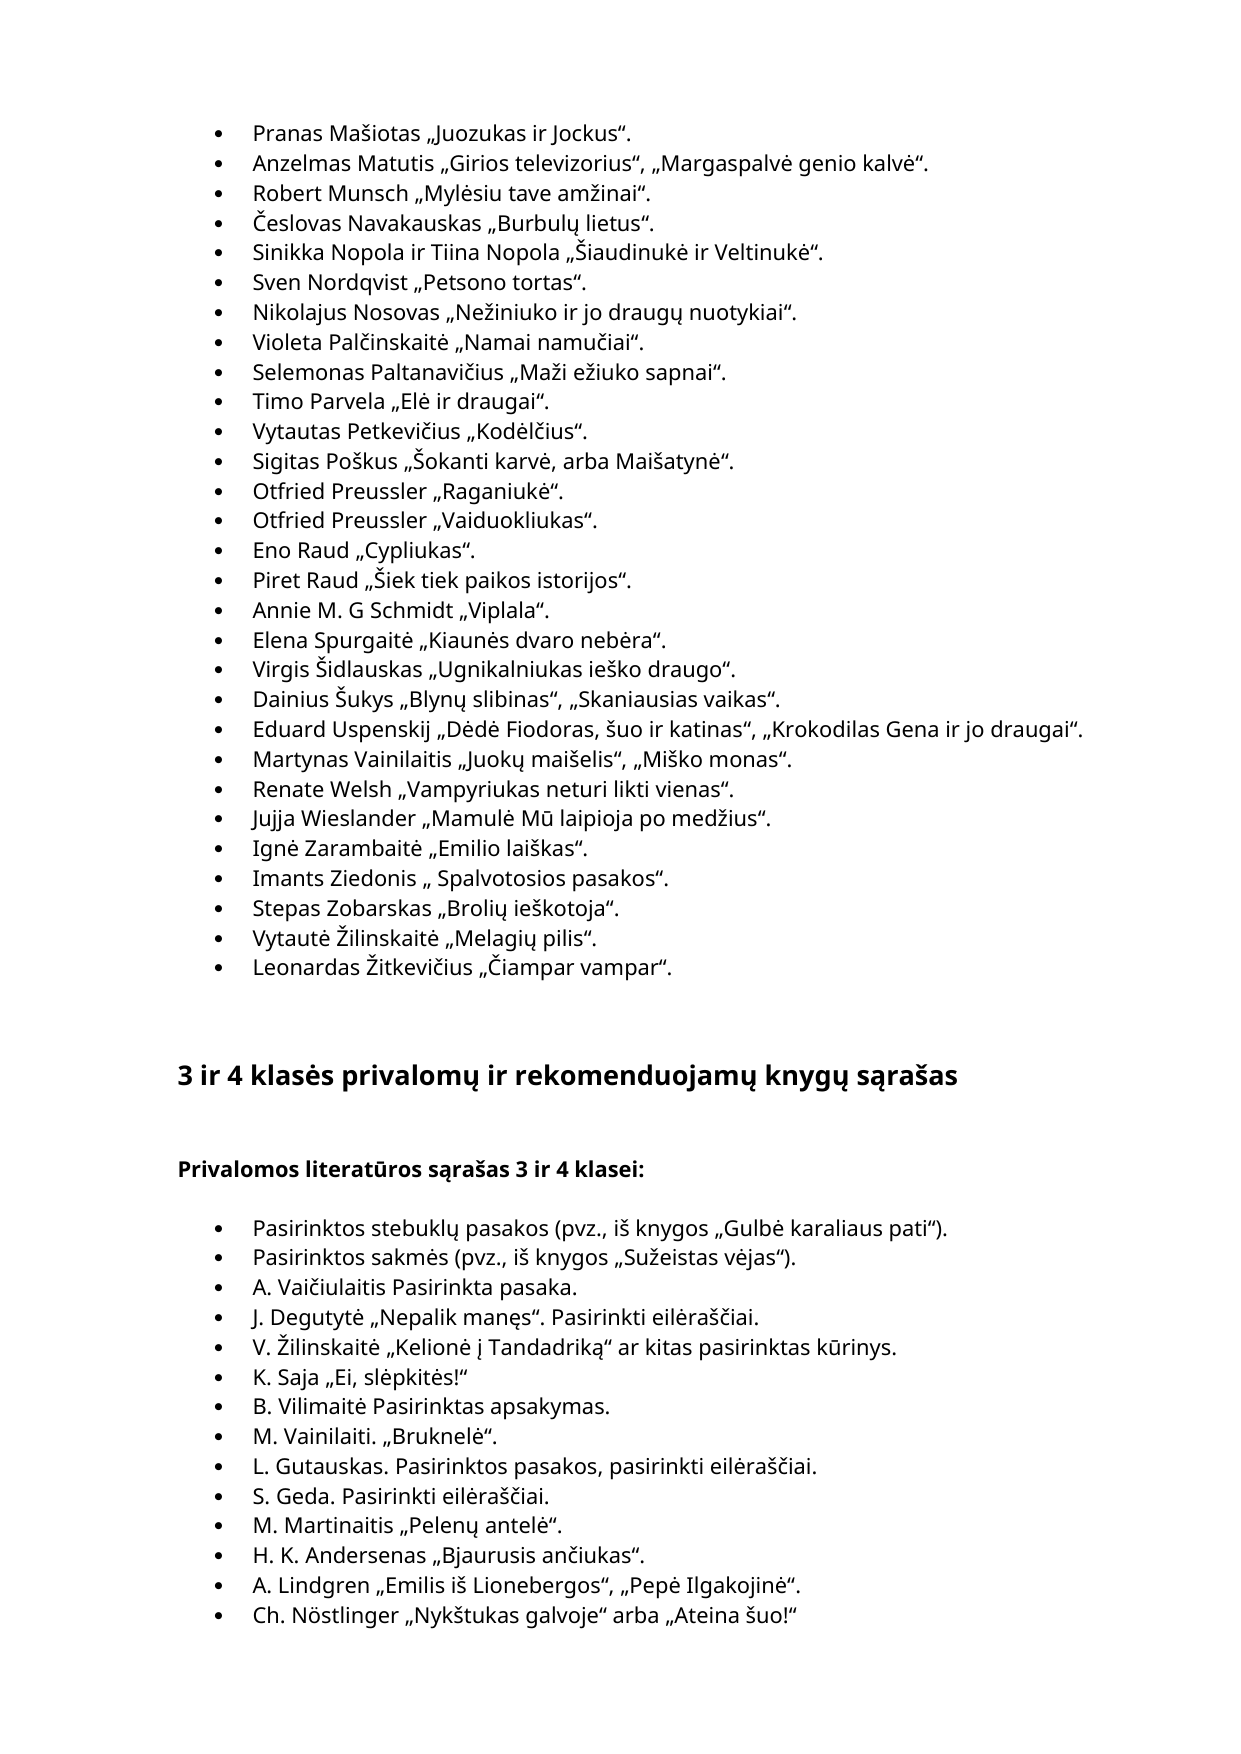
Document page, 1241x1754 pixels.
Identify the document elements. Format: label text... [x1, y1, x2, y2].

list Ignė Zarambaitė „Emilio laiškas“. [215, 833, 1181, 863]
list Eduard Uspenskij „Dėdė Fiodoras, šuo ir katinas“, „Krokodilas Gena ir jo draugai“. [215, 714, 1181, 744]
list Sinikka Nopola ir Tiina Nopola „Šiaudinukė ir Veltinukė“. [215, 237, 1181, 267]
list H. K. Andersenas „Bjaurusis ančiukas“. [215, 1540, 1181, 1570]
list Vytautas Petkevičius „Kodėlčius“. [215, 416, 1181, 446]
list Pranas Mašiotas „Juozukas ir Jockus“. [215, 118, 1181, 148]
list Pasirinktos sakmės (pvz., iš knygos „Sužeistas vėjas“). [215, 1242, 1181, 1272]
list M. Vainilaiti. „Bruknelė“. [215, 1421, 1181, 1451]
list A. Vaičiulaitis Pasirinkta pasaka. [215, 1272, 1181, 1302]
list Sven Nordqvist „Petsono tortas“. [215, 267, 1181, 297]
list A. Lindgren „Emilis iš Lionebergos“, „Pepė Ilgakojinė“. [215, 1570, 1181, 1600]
list Imants Ziedonis „ Spalvotosios pasakos“. [215, 863, 1181, 893]
list V. Žilinskaitė „Kelionė į Tandadriką“ ar kitas pasirinktas kūrinys. [215, 1332, 1181, 1362]
list Robert Munsch „Mylėsiu tave amžinai“. [215, 178, 1181, 207]
list Dainius Šukys „Blynų slibinas“, „Skaniausias vaikas“. [215, 684, 1181, 714]
text 3 ir 4 klasės privalomų ir rekomenduojamų knygų sąrašas [177, 1056, 1181, 1093]
list S. Geda. Pasirinkti eilėraščiai. [215, 1481, 1181, 1511]
list M. Martinaitis „Pelenų antelė“. [215, 1511, 1181, 1540]
list Leonardas Žitkevičius „Čiampar vampar“. [215, 952, 1181, 982]
list Annie M. G Schmidt „Viplala“. [215, 595, 1181, 624]
list Selemonas Paltanavičius „Maži ežiuko sapnai“. [215, 356, 1181, 386]
list Anzelmas Matutis „Girios televizorius“, „Margaspalvė genio kalvė“. [215, 148, 1181, 178]
list Timo Parvela „Elė ir draugai“. [215, 386, 1181, 416]
list Elena Spurgaitė „Kiaunės dvaro nebėra“. [215, 624, 1181, 654]
list Jujja Wieslander „Mamulė Mū laipioja po medžius“. [215, 803, 1181, 833]
list J. Degutytė „Nepalik manęs“. Pasirinkti eilėraščiai. [215, 1302, 1181, 1332]
list Violeta Palčinskaitė „Namai namučiai“. [215, 327, 1181, 356]
list Otfried Preussler „Raganiukė“. [215, 476, 1181, 505]
list Piret Raud „Šiek tiek paikos istorijos“. [215, 565, 1181, 595]
list B. Vilimaitė Pasirinktas apsakymas. [215, 1391, 1181, 1421]
list Vytautė Žilinskaitė „Melagių pilis“. [215, 922, 1181, 952]
list Nikolajus Nosovas „Nežiniuko ir jo draugų nuotykiai“. [215, 297, 1181, 327]
list Česlovas Navakauskas „Burbulų lietus“. [215, 207, 1181, 237]
list Pasirinktos stebuklų pasakos (pvz., iš knygos „Gulbė karaliaus pati“). [215, 1213, 1181, 1242]
list Martynas Vainilaitis „Juokų maišelis“, „Miško monas“. [215, 744, 1181, 773]
list L. Gutauskas. Pasirinktos pasakos, pasirinkti eilėraščiai. [215, 1451, 1181, 1481]
list Stepas Zobarskas „Brolių ieškotoja“. [215, 893, 1181, 922]
text Privalomos literatūros sąrašas 3 ir 4 klasei: [177, 1154, 1181, 1183]
list Otfried Preussler „Vaiduokliukas“. [215, 505, 1181, 535]
list Ch. Nöstlinger „Nykštukas galvoje“ arba „Ateina šuo!“ [215, 1600, 1181, 1630]
list Eno Raud „Cypliukas“. [215, 535, 1181, 565]
list Sigitas Poškus „Šokanti karvė, arba Maišatynė“. [215, 446, 1181, 476]
list Virgis Šidlauskas „Ugnikalniukas ieško draugo“. [215, 654, 1181, 684]
list K. Saja „Ei, slėpkitės!“ [215, 1362, 1181, 1391]
list Renate Welsh „Vampyriukas neturi likti vienas“. [215, 773, 1181, 803]
